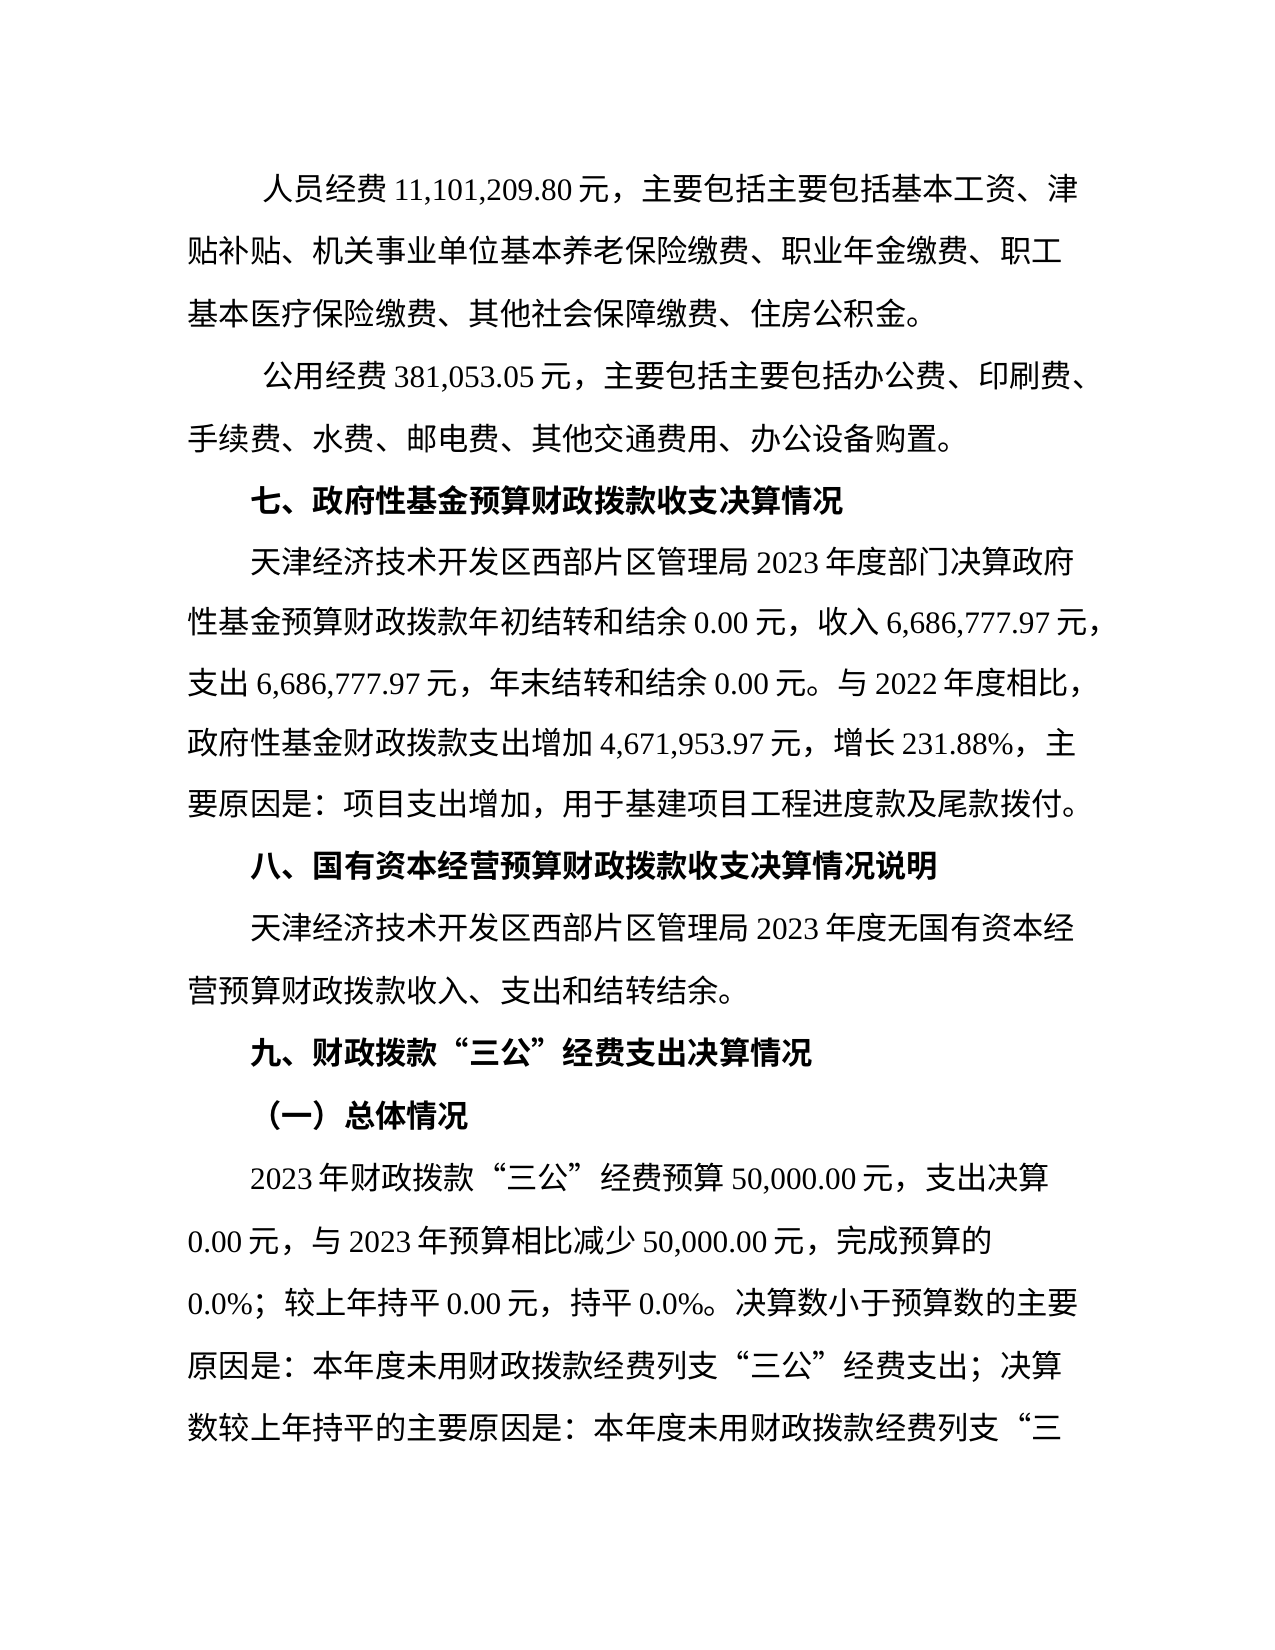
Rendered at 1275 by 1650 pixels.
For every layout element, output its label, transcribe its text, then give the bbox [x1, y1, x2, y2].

text 公用经费381,053.05元，主要包括主要包括办公费、印刷费、手续费、水费、邮电费、其他交通费用、办公设备购置。 [187, 337, 1087, 462]
text 九、财政拨款“三公”经费支出决算情况 [187, 1014, 1087, 1077]
text 天津经济技术开发区西部片区管理局2023年度部门决算政府性基金预算财政拨款年初结转和结余0.00元，收入6,686,777.97元，支出6,686,777.97元，年末结转和结余0.00元。与2022年度相比，政府性基金财政拨款支出增加4,671,953.97元，增长231.88%，主要原因是：项目支出增加，用于基建项目工程进度款及尾款拨付。 [187, 525, 1087, 827]
text 天津经济技术开发区西部片区管理局2023年度无国有资本经营预算财政拨款收入、支出和结转结余。 [187, 889, 1087, 1014]
text 人员经费11,101,209.80元，主要包括主要包括基本工资、津贴补贴、机关事业单位基本养老保险缴费、职业年金缴费、职工基本医疗保险缴费、其他社会保障缴费、住房公积金。 [187, 150, 1087, 337]
text （一）总体情况 [187, 1077, 1087, 1139]
text 八、国有资本经营预算财政拨款收支决算情况说明 [187, 827, 1087, 889]
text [187, 1139, 1087, 1452]
text 七、政府性基金预算财政拨款收支决算情况 [187, 462, 1087, 525]
